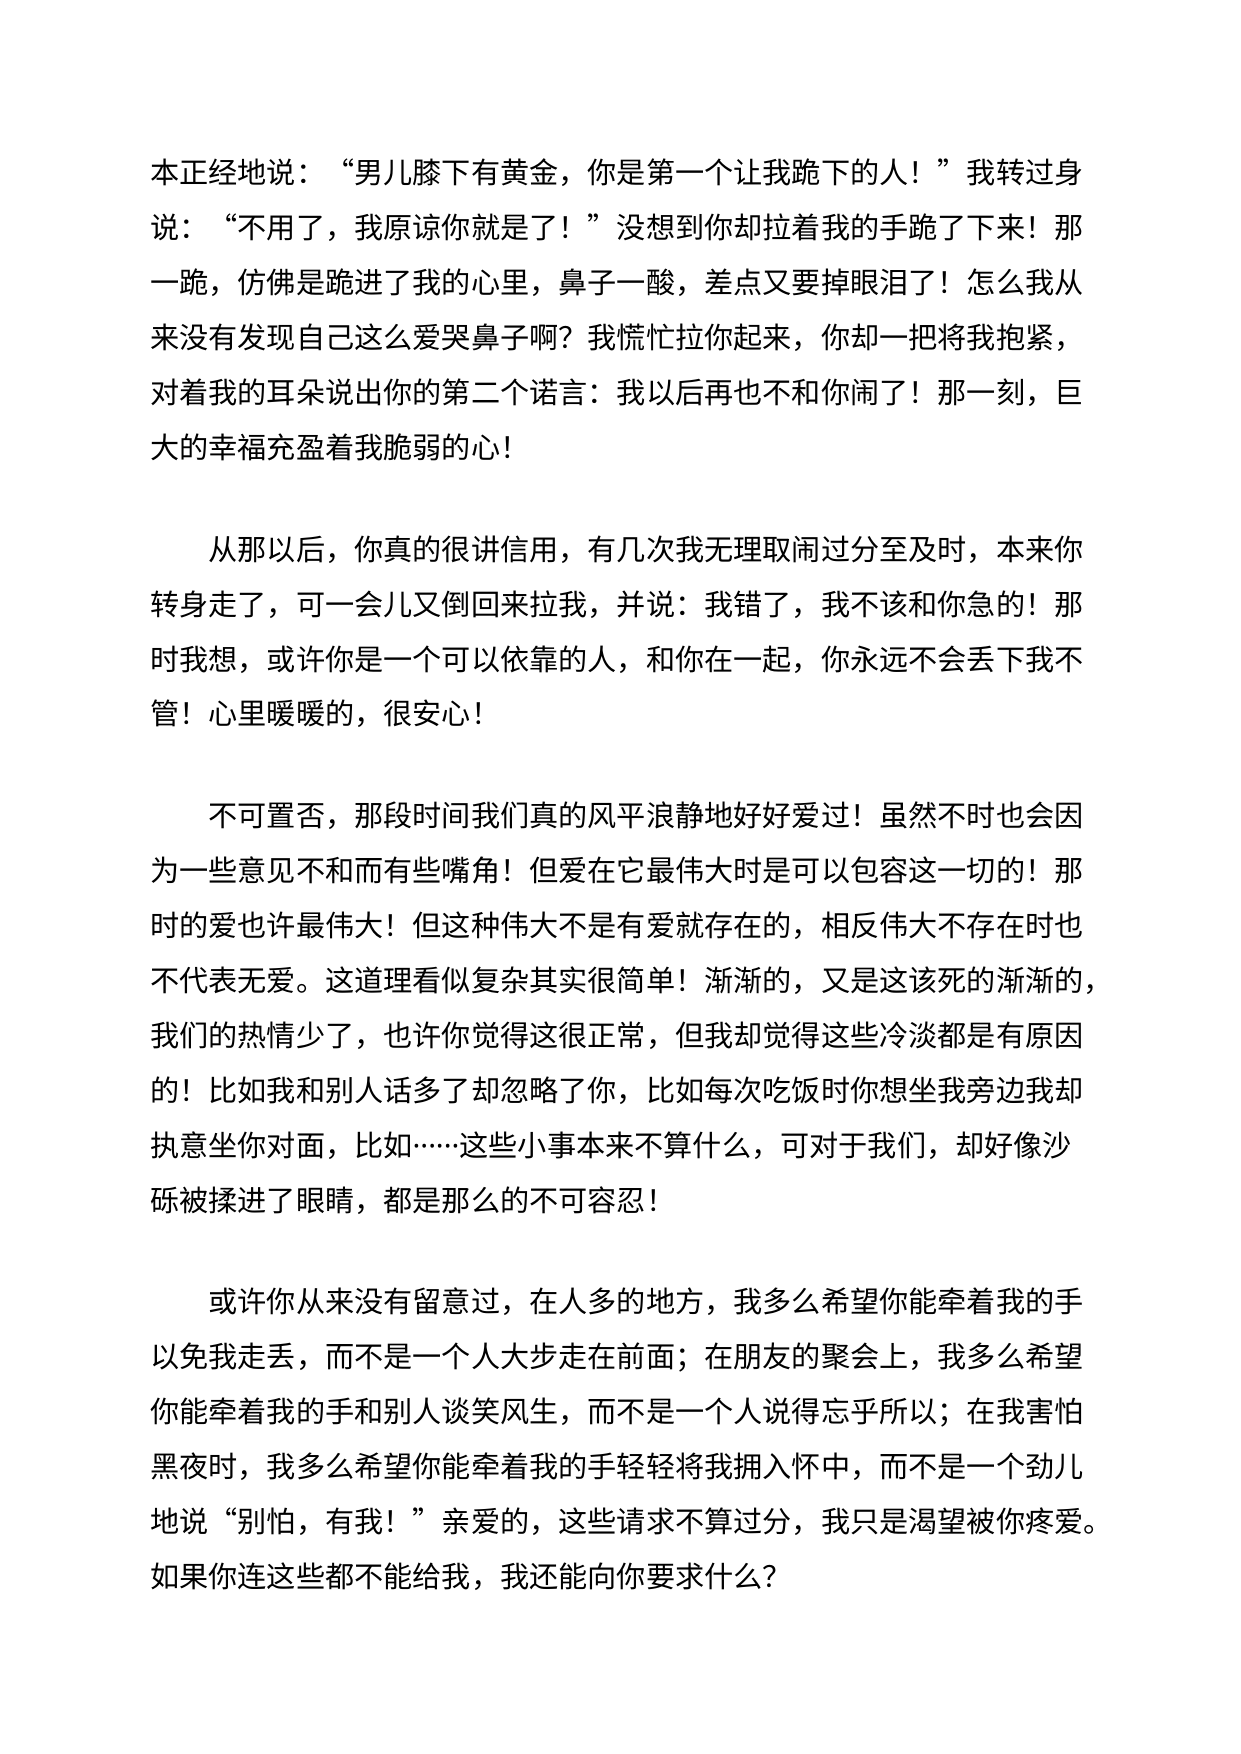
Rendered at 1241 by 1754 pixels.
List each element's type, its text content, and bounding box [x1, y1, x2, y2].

text 不可置否，那段时间我们真的风平浪静地好好爱过！虽然不时也会因为一些意见不和而有些嘴角！但爱在它最伟大时是可以包容这一切的！那时的爱也许最伟大！但这种伟大不是有爱就存在的，相反伟大不存在时也不代表无爱。这道理看似复杂其实很简单！渐渐的，又是这该死的渐渐的，我们的热情少了，也许你觉得这很正常，但我却觉得这些冷淡都是有原因的！比如我和别人话多了却忽略了你，比如每次吃饭时你想坐我旁边我却执意坐你对面，比如······这些小事本来不算什么，可对于我们，却好像沙砾被揉进了眼睛，都是那么的不可容忍！ [150, 793, 1090, 1219]
text 或许你从来没有留意过，在人多的地方，我多么希望你能牵着我的手以免我走丢，而不是一个人大步走在前面；在朋友的聚会上，我多么希望你能牵着我的手和别人谈笑风生，而不是一个人说得忘乎所以；在我害怕黑夜时，我多么希望你能牵着我的手轻轻将我拥入怀中，而不是一个劲儿地说“别怕，有我！”亲爱的，这些请求不算过分，我只是渴望被你疼爱。如果你连这些都不能给我，我还能向你要求什么？ [150, 1279, 1090, 1596]
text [150, 150, 1090, 467]
text 从那以后，你真的很讲信用，有几次我无理取闹过分至及时，本来你转身走了，可一会儿又倒回来拉我，并说：我错了，我不该和你急的！那时我想，或许你是一个可以依靠的人，和你在一起，你永远不会丢下我不管！心里暖暖的，很安心！ [150, 526, 1090, 733]
